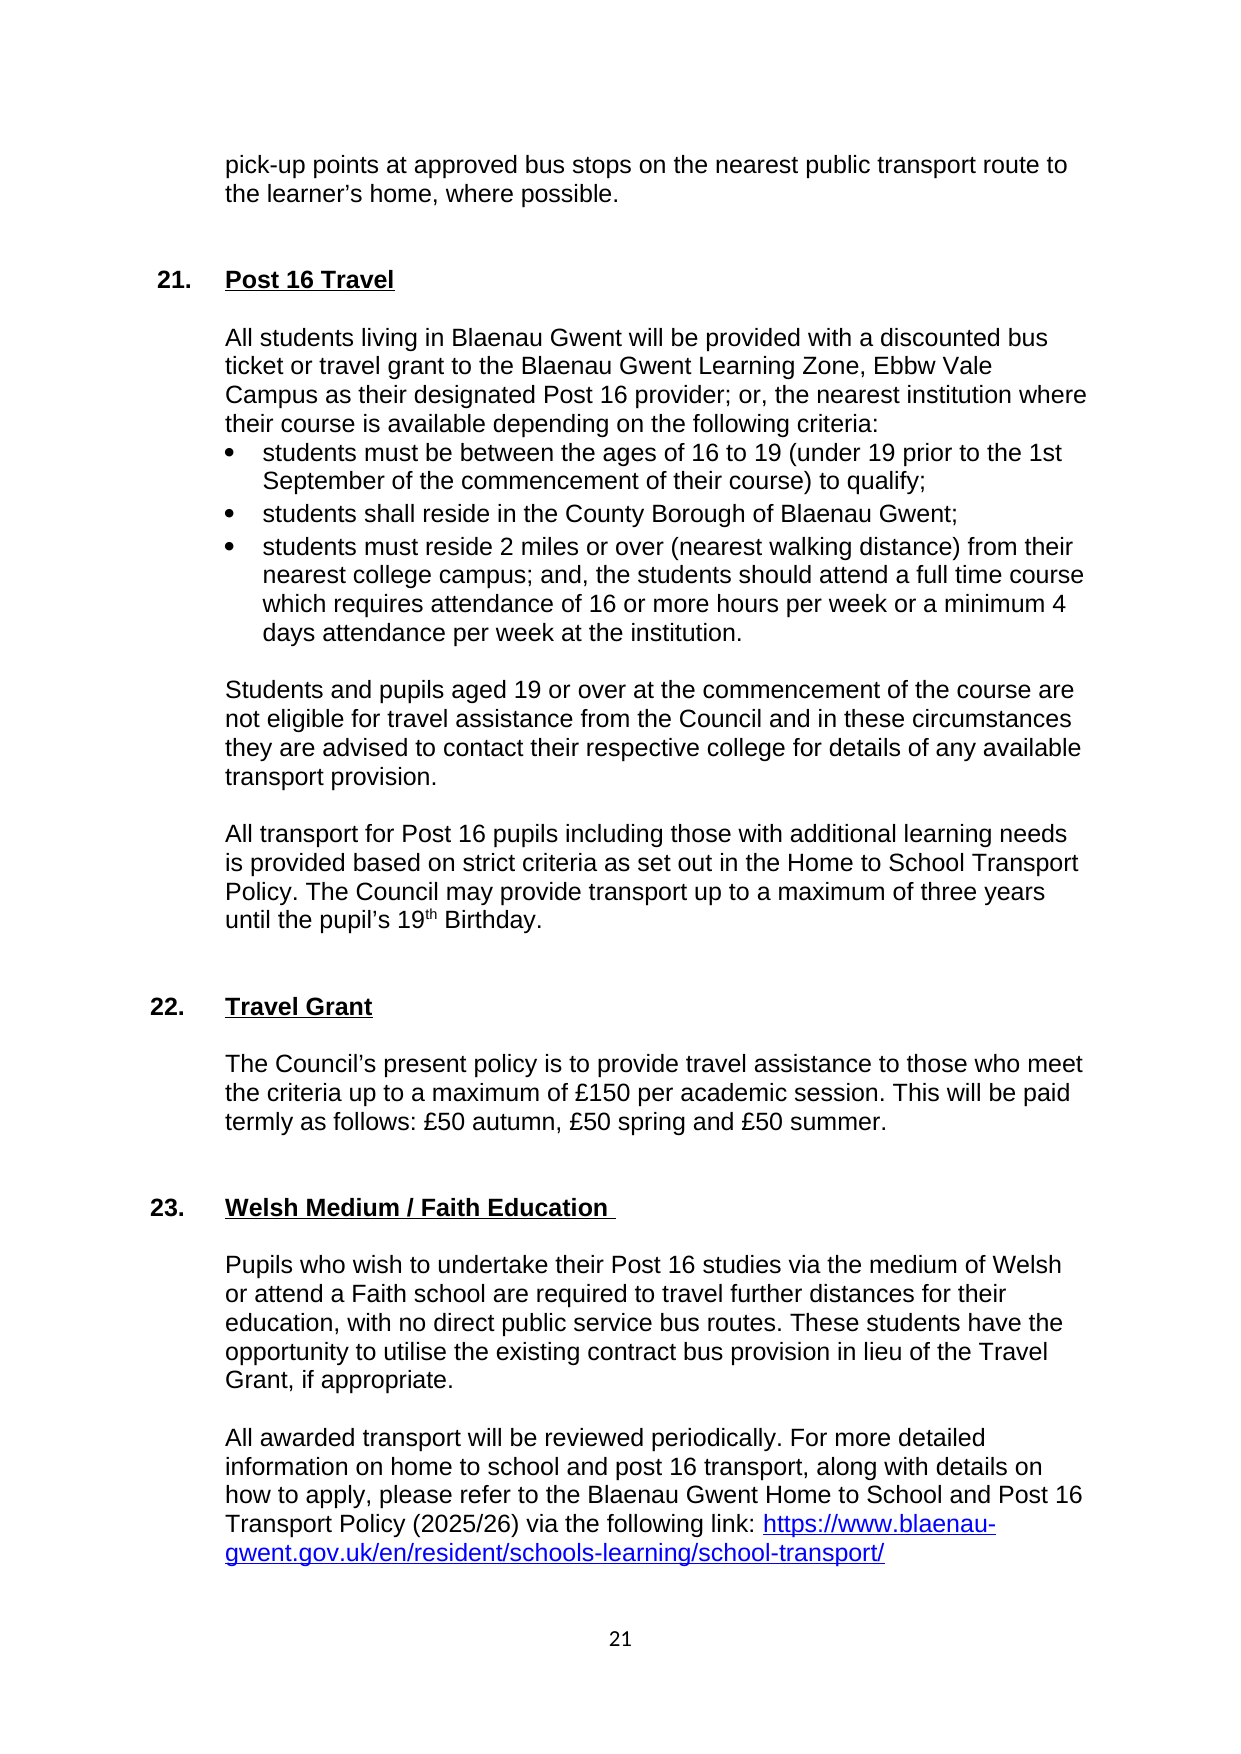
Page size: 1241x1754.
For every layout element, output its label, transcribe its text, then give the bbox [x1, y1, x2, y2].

list students must reside 2 miles or over (nearest walking distance) from their nearest college campus; and, the students should attend a full time course which requires attendance of 16 or more hours per week or a minimum 4 days attendance per week at the institution. [225, 532, 1090, 647]
list students must be between the ages of 16 to 19 (under 19 prior to the 1st September of the commencement of their course) to qualify; [225, 437, 1090, 495]
text All awarded transport will be reviewed periodically. For more detailed information on home to school and post 16 transport, along with details on how to apply, please refer to the Blaenau Gwent Home to School and Post 16 Transport Policy (2025/26) via the following link: https://www.blaenau-gwent.gov.uk/en/resident/schools-learning/school-transport/ [225, 1423, 1090, 1567]
text 21. Post 16 Travel [150, 265, 1090, 294]
text All transport for Post 16 pupils including those with additional learning needs is provided based on strict criteria as set out in the Home to School Transport Policy. The Council may provide transport up to a maximum of three years until the pupil’s 19th Birthday. [225, 819, 1090, 934]
text All students living in Blaenau Gwent will be provided with a discounted bus ticket or travel grant to the Blaenau Gwent Learning Zone, Ebbw Vale Campus as their designated Post 16 provider; or, the nearest institution where their course is available depending on the following criteria: [225, 322, 1090, 437]
text Pupils who wish to undertake their Post 16 studies via the medium of Welsh or attend a Faith school are required to travel further distances for their education, with no direct public service bus routes. These students have the opportunity to utilise the existing contract bus provision in lieu of the Travel Grant, if appropriate. [225, 1251, 1090, 1394]
text The Council’s present policy is to provide travel assistance to those who meet the criteria up to a maximum of £150 per academic session. This will be paid termly as follows: £50 autumn, £50 spring and £50 summer. [225, 1049, 1090, 1136]
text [225, 150, 1090, 207]
text 23. Welsh Medium / Faith Education [150, 1193, 1090, 1222]
list students shall reside in the County Borough of Blaenau Gwent; [225, 499, 1090, 528]
text Students and pupils aged 19 or over at the commencement of the course are not eligible for travel assistance from the Council and in these circumstances they are advised to contact their respective college for details of any available transport provision. [225, 676, 1090, 791]
text 22. Travel Grant [150, 992, 1090, 1021]
